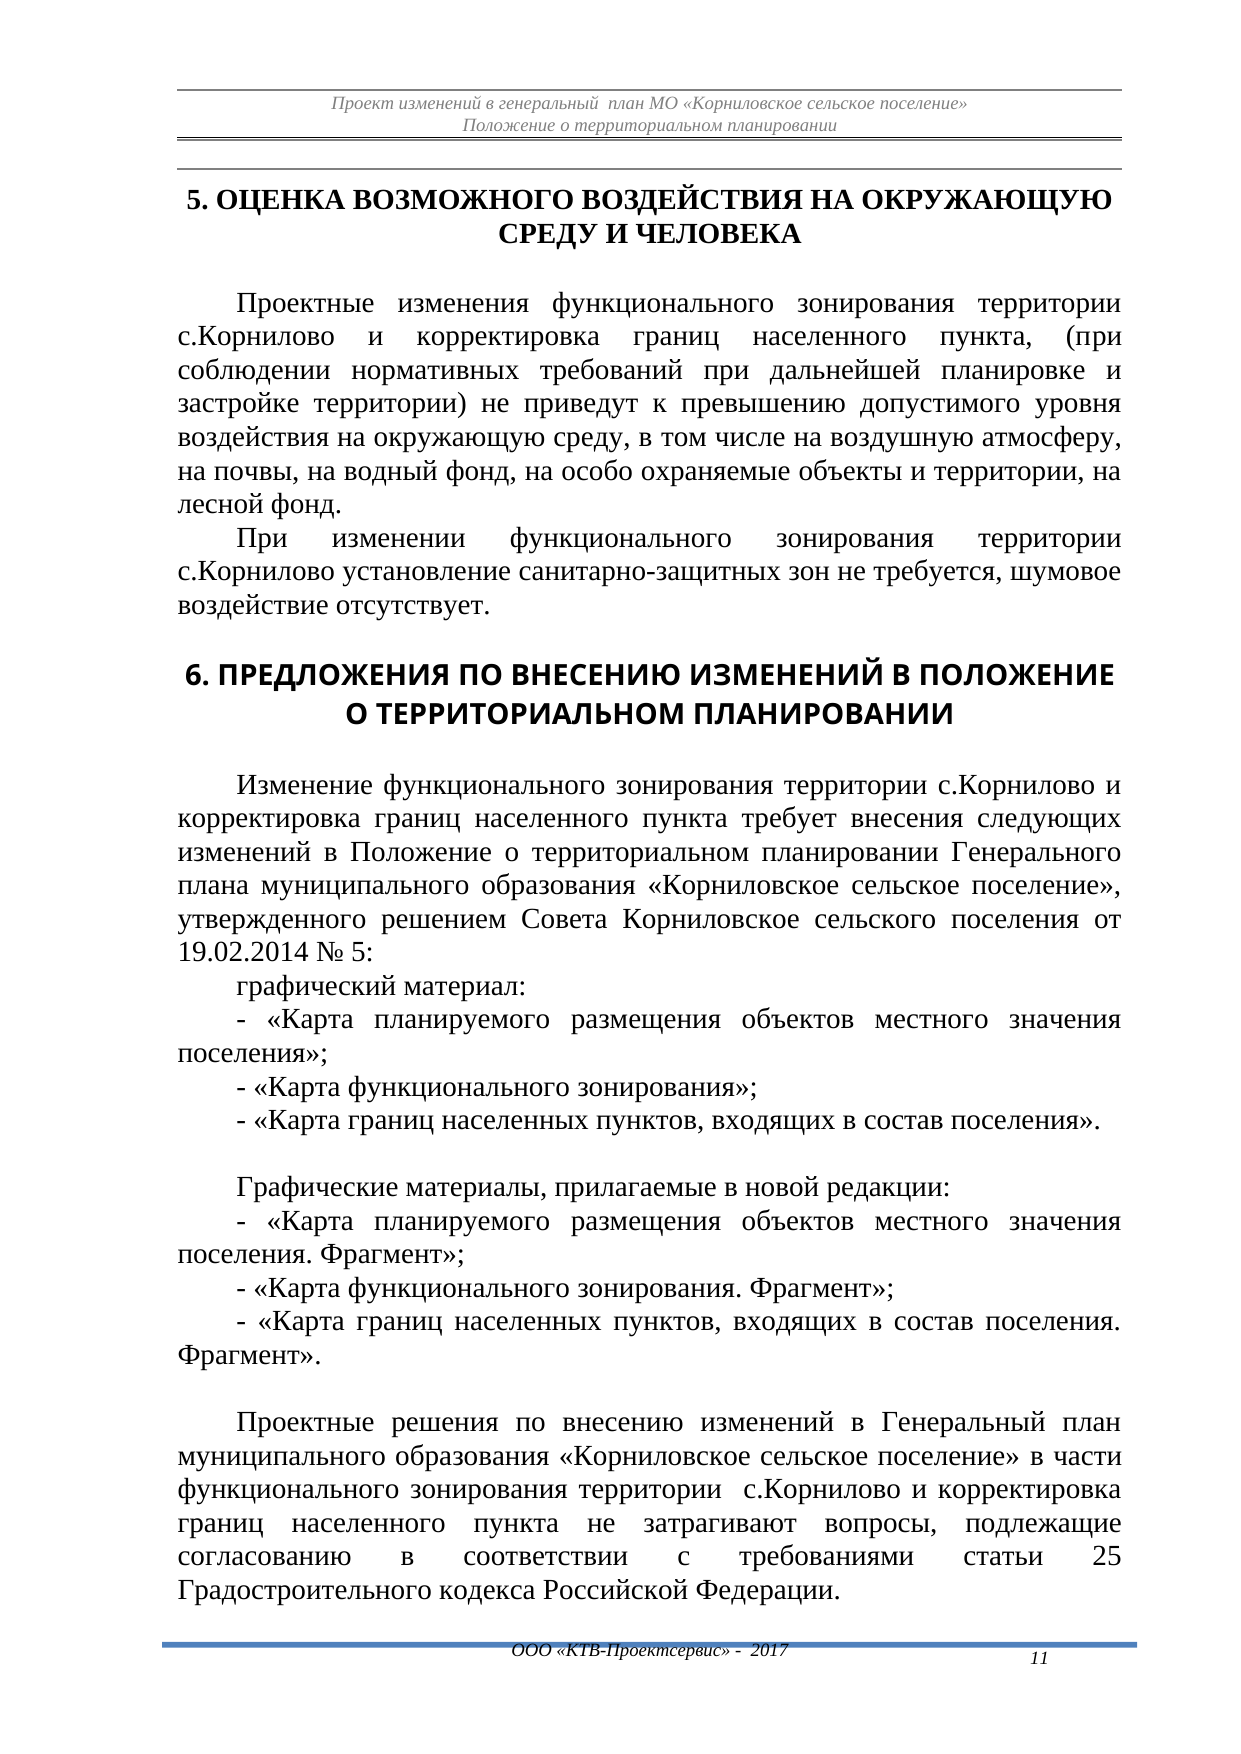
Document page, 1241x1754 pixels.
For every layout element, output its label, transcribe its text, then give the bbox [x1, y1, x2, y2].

list Графические материалы, прилагаемые в новой редакции: [177, 1169, 1122, 1203]
list - «Карта границ населенных пунктов, входящих в состав поселения». [177, 1102, 1122, 1136]
text Проектные изменения функционального зонирования территории с.Корнилово и корректировка границ населенного пункта, (при соблюдении нормативных требований при дальнейшей планировке и застройке территории) не приведут к превышению допустимого уровня воздействия на окружающую среду, в том числе на воздушную атмосферу, на почвы, на водный фонд, на особо охраняемые объекты и территории, на лесной фонд. [177, 285, 1122, 520]
list - «Карта функционального зонирования»; [177, 1069, 1122, 1102]
text 6. ПРЕДЛОЖЕНИя ПО внесению изменений в положение о ТЕРРИТОРИАЛЬНОМ ПЛАНИРОВАНИи [177, 654, 1122, 733]
subtitle 5. Оценка возможного воздействия на окружающую среду и человека [177, 182, 1122, 249]
list Проектные решения по внесению изменений в Генеральный план муниципального образования «Корниловское сельское поселение» в части функционального зонирования территории с.Корнилово и корректировка границ населенного пункта не затрагивают вопросы, подлежащие согласованию в соответствии с требованиями статьи 25 Градостроительного кодекса Российской Федерации. [177, 1404, 1122, 1605]
text Изменение функционального зонирования территории с.Корнилово и корректировка границ населенного пункта требует внесения следующих изменений в Положение о территориальном планировании Генерального плана муниципального образования «Корниловское сельское поселение», утвержденного решением Совета Корниловское сельского поселения от 19.02.2014 № 5: [177, 767, 1122, 968]
list - «Карта планируемого размещения объектов местного значения поселения»; [177, 1002, 1122, 1069]
text При изменении функционального зонирования территории с.Корнилово установление санитарно-защитных зон не требуется, шумовое воздействие отсутствует. [177, 520, 1122, 620]
list графический материал: [177, 968, 1122, 1002]
list - «Карта функционального зонирования. Фрагмент»; [177, 1270, 1122, 1303]
list - «Карта планируемого размещения объектов местного значения поселения. Фрагмент»; [177, 1203, 1122, 1270]
list - «Карта границ населенных пунктов, входящих в состав поселения. Фрагмент». [177, 1303, 1122, 1371]
